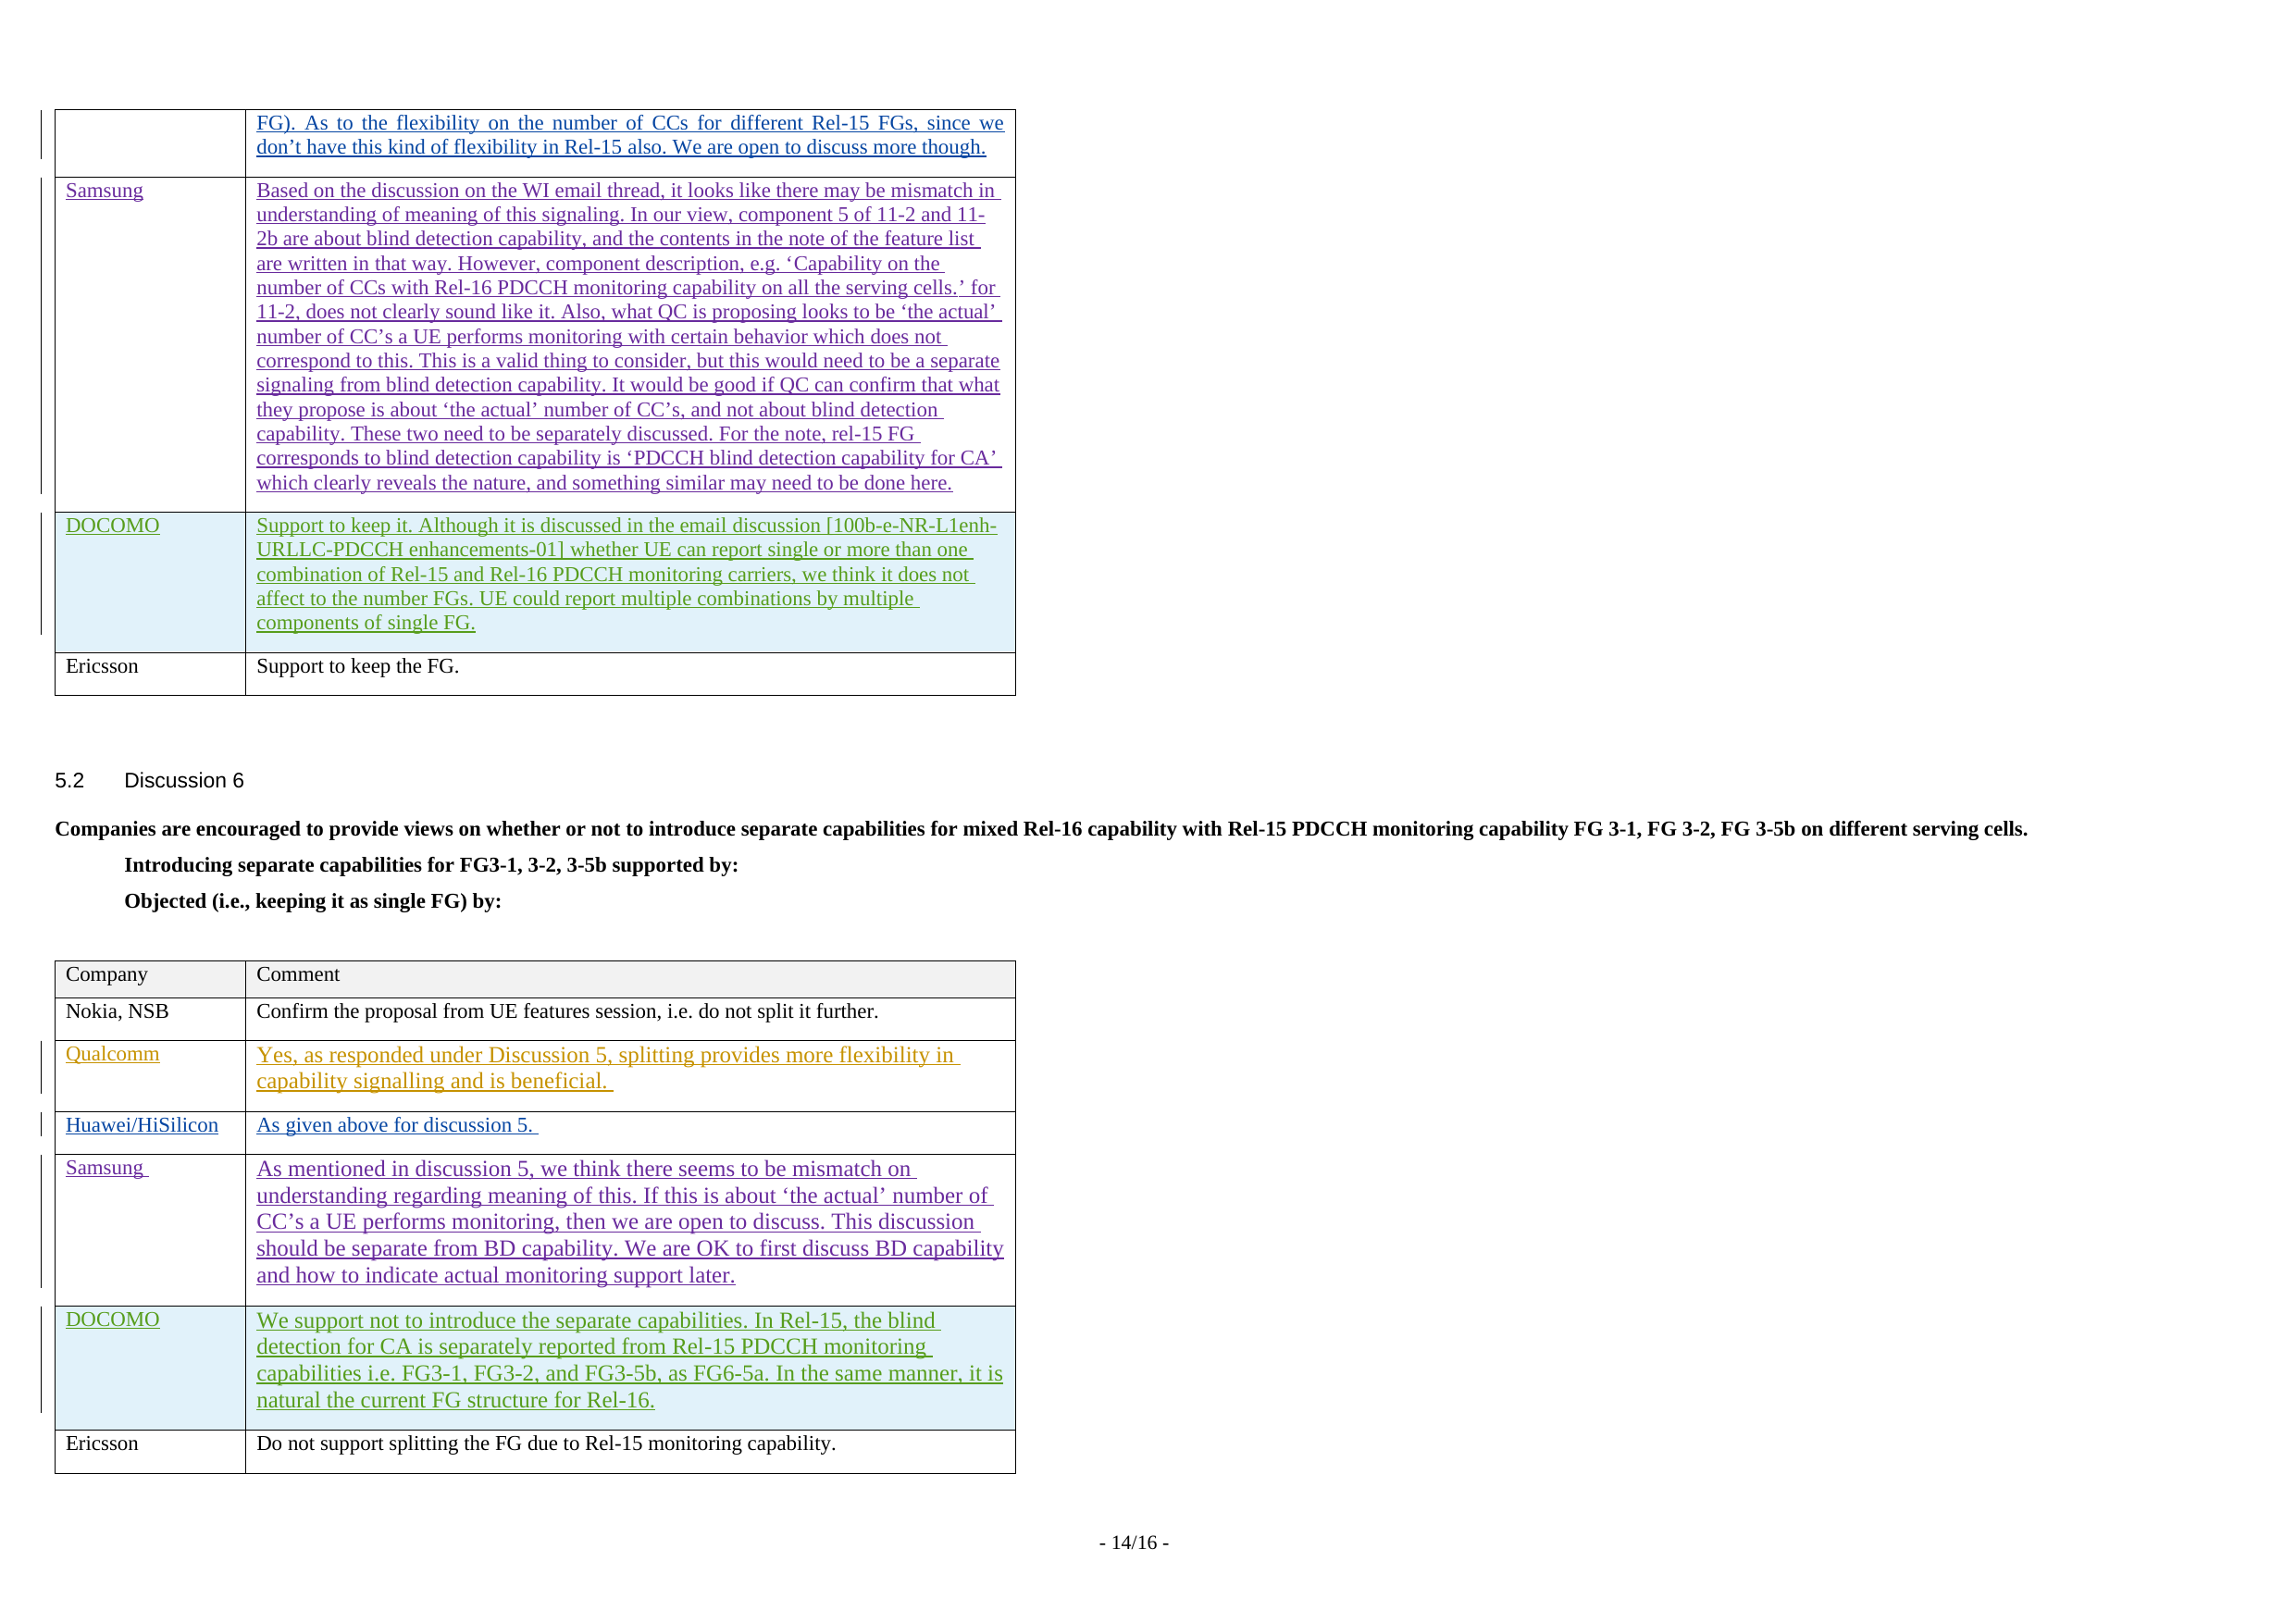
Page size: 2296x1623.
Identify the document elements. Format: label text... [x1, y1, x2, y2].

table_cell Ericsson [56, 653, 245, 695]
table_cell [246, 110, 1015, 177]
text Introducing separate capabilities for FG3-1, 3-2, 3-5b supported by: [55, 852, 2214, 876]
table_cell [56, 110, 245, 177]
table_cell [246, 1041, 1015, 1111]
subtitle 5.2 Discussion 6 [55, 767, 2214, 792]
table_cell [56, 1112, 245, 1154]
table_cell [246, 1112, 1015, 1154]
table_cell [56, 1041, 245, 1111]
table_cell [56, 178, 245, 512]
table_cell [56, 1155, 245, 1306]
table_cell Nokia, NSB [56, 998, 245, 1040]
table_header Comment [246, 961, 1015, 997]
table_cell Support to keep the FG. [246, 653, 1015, 695]
text Companies are encouraged to provide views on whether or not to introduce separate capabilities for mixed Rel-16 capability with Rel-15 PDCCH monitoring capability FG 3-1, FG 3-2, FG 3-5b on different serving cells. [55, 816, 2214, 840]
table_header Company [56, 961, 245, 997]
table_cell Confirm the proposal from UE features session, i.e. do not split it further. [246, 998, 1015, 1040]
table_cell Do not support splitting the FG due to Rel-15 monitoring capability. [246, 1431, 1015, 1473]
table_cell Ericsson [56, 1431, 245, 1473]
table_cell [246, 178, 1015, 512]
text Objected (i.e., keeping it as single FG) by: [55, 888, 2214, 912]
table_cell [246, 1155, 1015, 1306]
